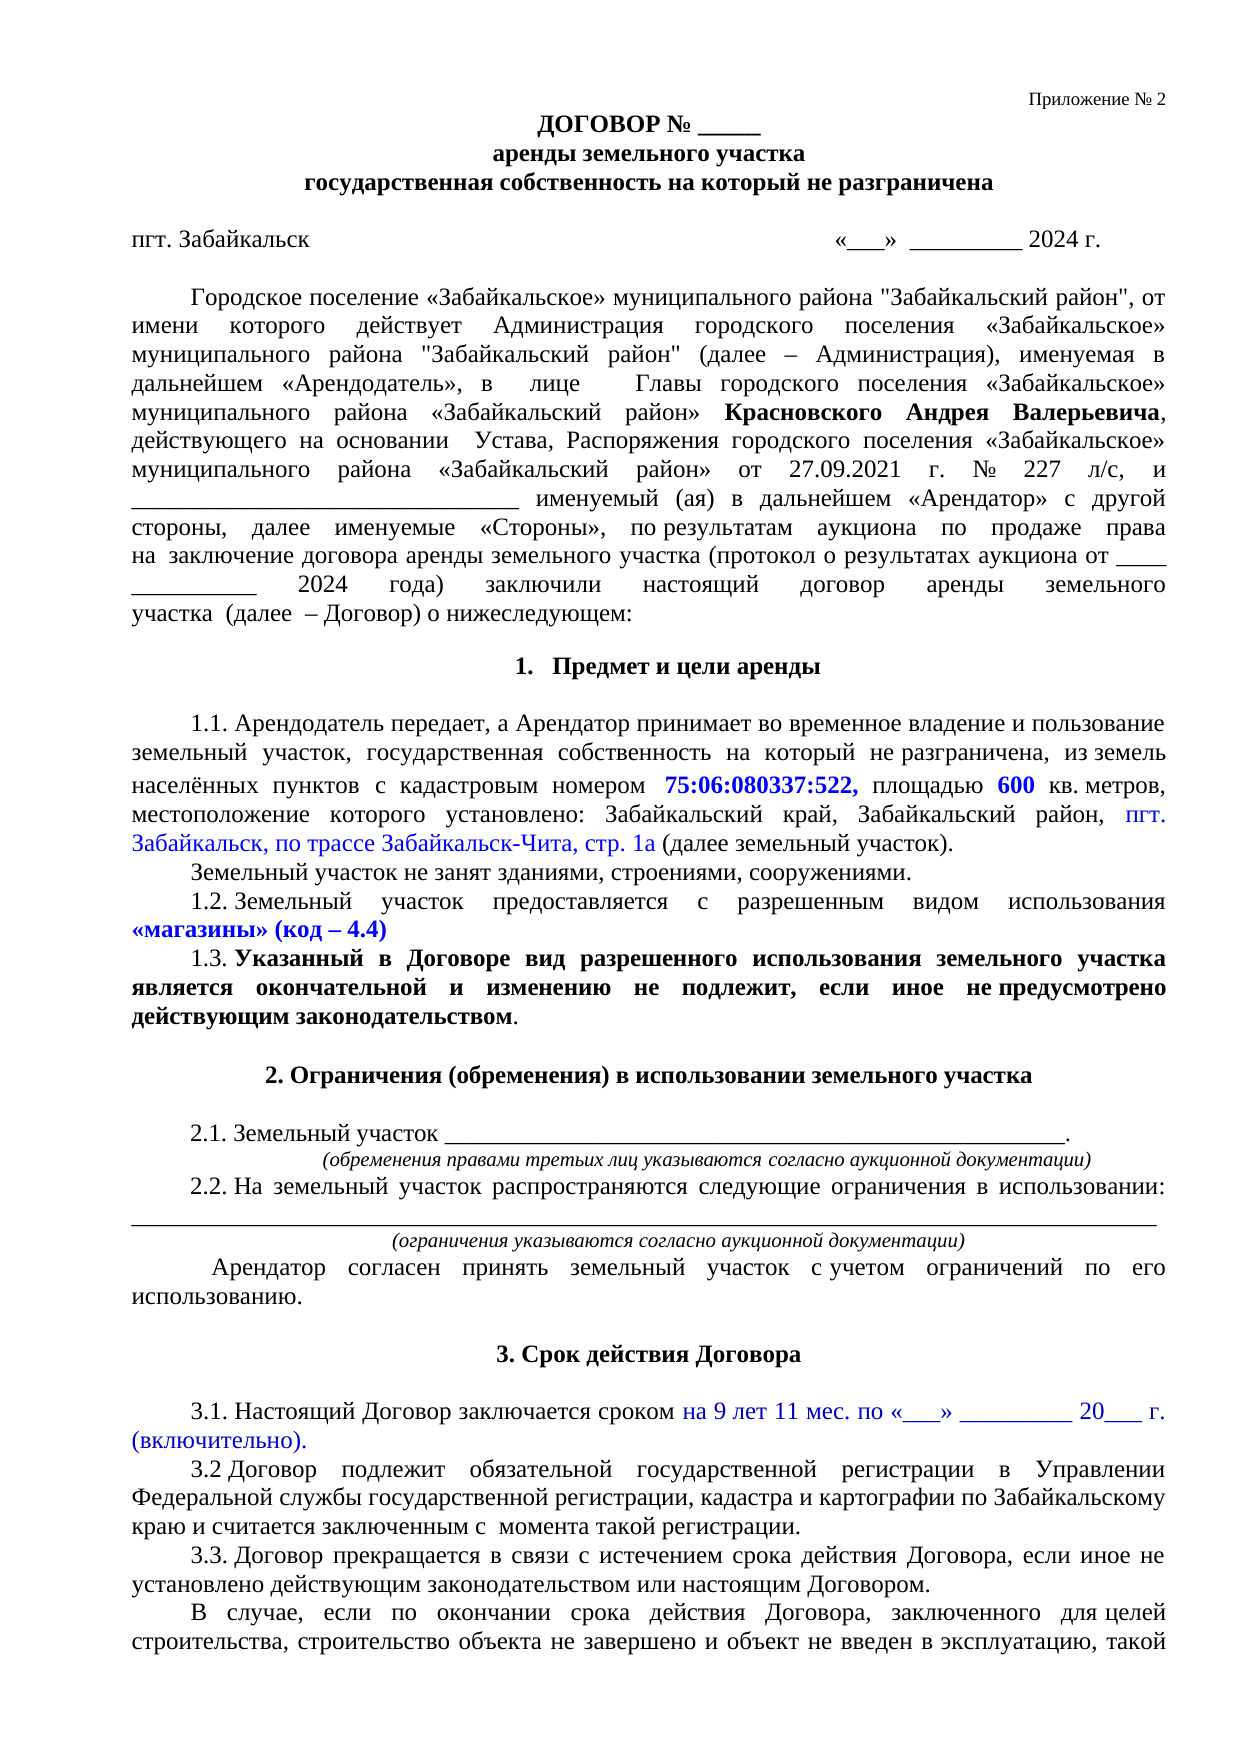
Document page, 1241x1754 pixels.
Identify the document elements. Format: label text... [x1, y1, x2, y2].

text 2.2. На земельный участок распространяются следующие ограничения в использовании: __________________________________________________________________________________ [131, 1171, 1166, 1228]
text пгт. Забайкальск «___» _________ 2024 г. [131, 224, 1166, 253]
text 3.2 Договор подлежит обязательной государственной регистрации в Управлении Федеральной службы государственной регистрации, кадастра и картографии по Забайкальскому краю и считается заключенным с момента такой регистрации. [131, 1454, 1166, 1540]
text Городское поселение «Забайкальское» муниципального района "Забайкальский район", от имени которого действует Администрация городского поселения «Забайкальское» муниципального района "Забайкальский район" (далее – Администрация), именуемая в дальнейшем «Арендодатель», в лице Главы городского поселения «Забайкальское» муниципального района «Забайкальский район» Красновского Андрея Валерьевича, действующего на основании Устава, Распоряжения городского поселения «Забайкальское» муниципального района «Забайкальский район» от 27.09.2021 г. № 227 л/с, и _______________________________ именуемый (ая) в дальнейшем «Арендатор» с другой стороны, далее именуемые «Стороны», по результатам аукциона по продаже права на заключение договора аренды земельного участка (протокол о результатах аукциона от ____ __________ 2024 года) заключили настоящий договор аренды земельного участка (далее – Договор) о нижеследующем: [131, 282, 1166, 627]
text Приложение № 2 [131, 88, 1166, 109]
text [131, 1597, 1166, 1655]
text ДОГОВОР № _____ [131, 109, 1166, 138]
list Предмет и цели аренды [169, 651, 1166, 680]
text (ограничения указываются согласно аукционной документации) [131, 1228, 1166, 1252]
text аренды земельного участка [131, 138, 1166, 167]
text 2.1. Земельный участок __________________________________________________. [131, 1118, 1166, 1147]
text 1.1. Арендодатель передает, а Арендатор принимает во временное владение и пользование земельный участок, государственная собственность на который не разграничена, из земель населённых пунктов с кадастровым номером 75:06:080337:522, площадью 600 кв. метров, местоположение которого установлено: Забайкальский край, Забайкальский район, пгт. Забайкальск, по трассе Забайкальск-Чита, стр. 1а (далее земельный участок). [131, 708, 1166, 857]
text 1.2. Земельный участок предоставляется с разрешенным видом использования «магазины» (код – 4.4) [131, 886, 1166, 943]
text Арендатор согласен принять земельный участок с учетом ограничений по его использованию. [131, 1252, 1166, 1310]
text 3. Срок действия Договора [131, 1339, 1166, 1367]
text 3.1. Настоящий Договор заключается сроком на 9 лет 11 мес. по «___» _________ 20___ г. (включительно). [131, 1396, 1166, 1454]
text 2. Ограничения (обременения) в использовании земельного участка [131, 1061, 1166, 1089]
text 3.3. Договор прекращается в связи с истечением срока действия Договора, если иное не установлено действующим законодательством или настоящим Договором. [131, 1540, 1166, 1597]
text государственная собственность на который не разграничена [131, 167, 1166, 196]
text (обременения правами третьих лиц указываются согласно аукционной документации) [131, 1147, 1166, 1171]
text Земельный участок не занят зданиями, строениями, сооружениями. [131, 857, 1166, 886]
text 1.3. Указанный в Договоре вид разрешенного использования земельного участка является окончательной и изменению не подлежит, если иное не предусмотрено действующим законодательством. [131, 943, 1166, 1029]
